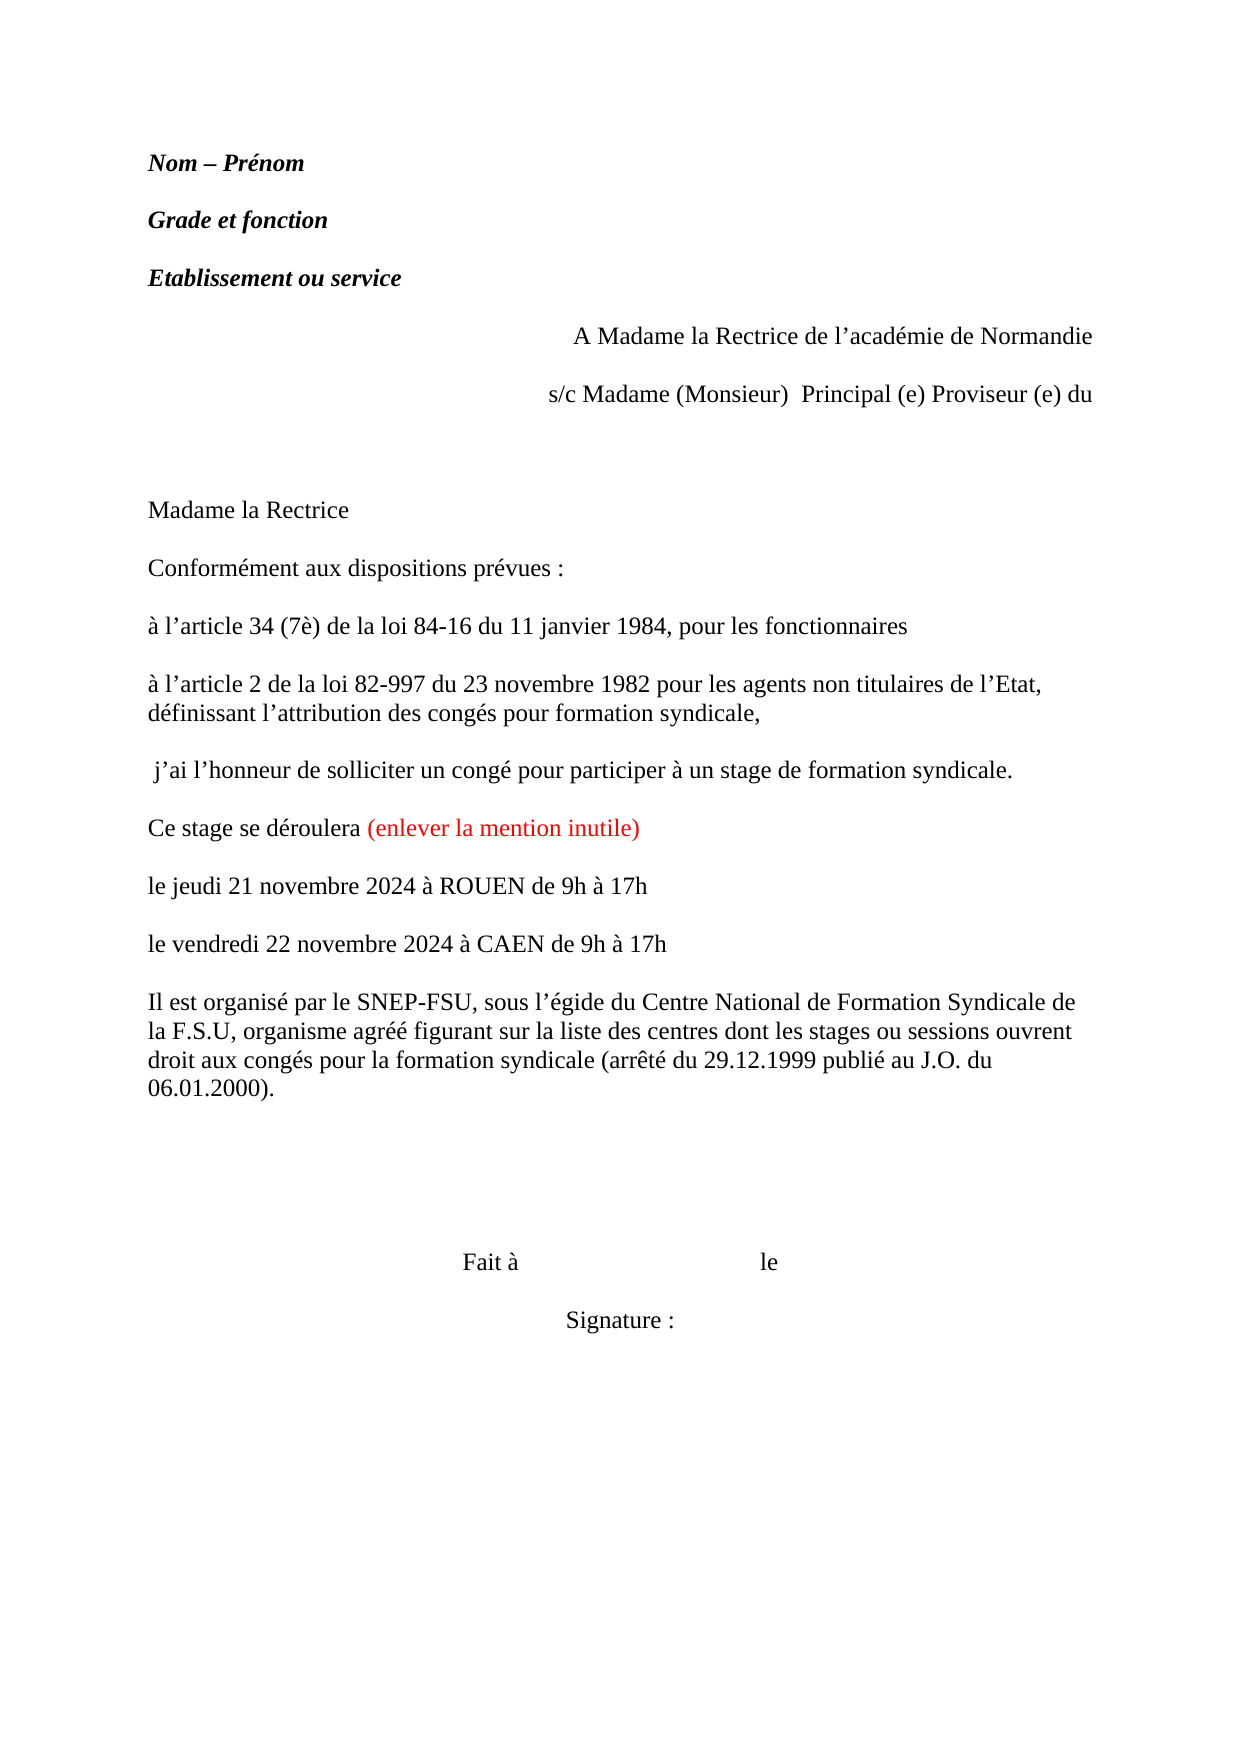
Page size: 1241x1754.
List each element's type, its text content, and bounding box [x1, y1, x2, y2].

text s/c Madame (Monsieur) Principal (e) Proviseur (e) du [148, 379, 1093, 408]
text le vendredi 22 novembre 2024 à CAEN de 9h à 17h [148, 929, 1093, 958]
text Grade et fonction [148, 206, 1093, 234]
text A Madame la Rectrice de l’académie de Normandie [148, 321, 1093, 350]
text le jeudi 21 novembre 2024 à ROUEN de 9h à 17h [148, 871, 1093, 900]
text Conformément aux dispositions prévues : [148, 553, 1093, 582]
text Fait à le [148, 1247, 1093, 1276]
text à l’article 2 de la loi 82-997 du 23 novembre 1982 pour les agents non titulaires de l’Etat, définissant l’attribution des congés pour formation syndicale, [148, 669, 1093, 726]
text à l’article 34 (7è) de la loi 84-16 du 11 janvier 1984, pour les fonctionnaires [148, 611, 1093, 640]
text Il est organisé par le SNEP-FSU, sous l’égide du Centre National de Formation Syndicale de la F.S.U, organisme agréé figurant sur la liste des centres dont les stages ou sessions ouvrent droit aux congés pour la formation syndicale (arrêté du 29.12.1999 publié au J.O. du 06.01.2000). [148, 987, 1093, 1102]
text Signature : [148, 1305, 1093, 1334]
text Nom – Prénom [148, 148, 1093, 176]
text Ce stage se déroulera (enlever la mention inutile) [148, 813, 1093, 842]
text j’ai l’honneur de solliciter un congé pour participer à un stage de formation syndicale. [148, 756, 1093, 784]
text Madame la Rectrice [148, 495, 1093, 524]
text Etablissement ou service [148, 263, 1093, 292]
